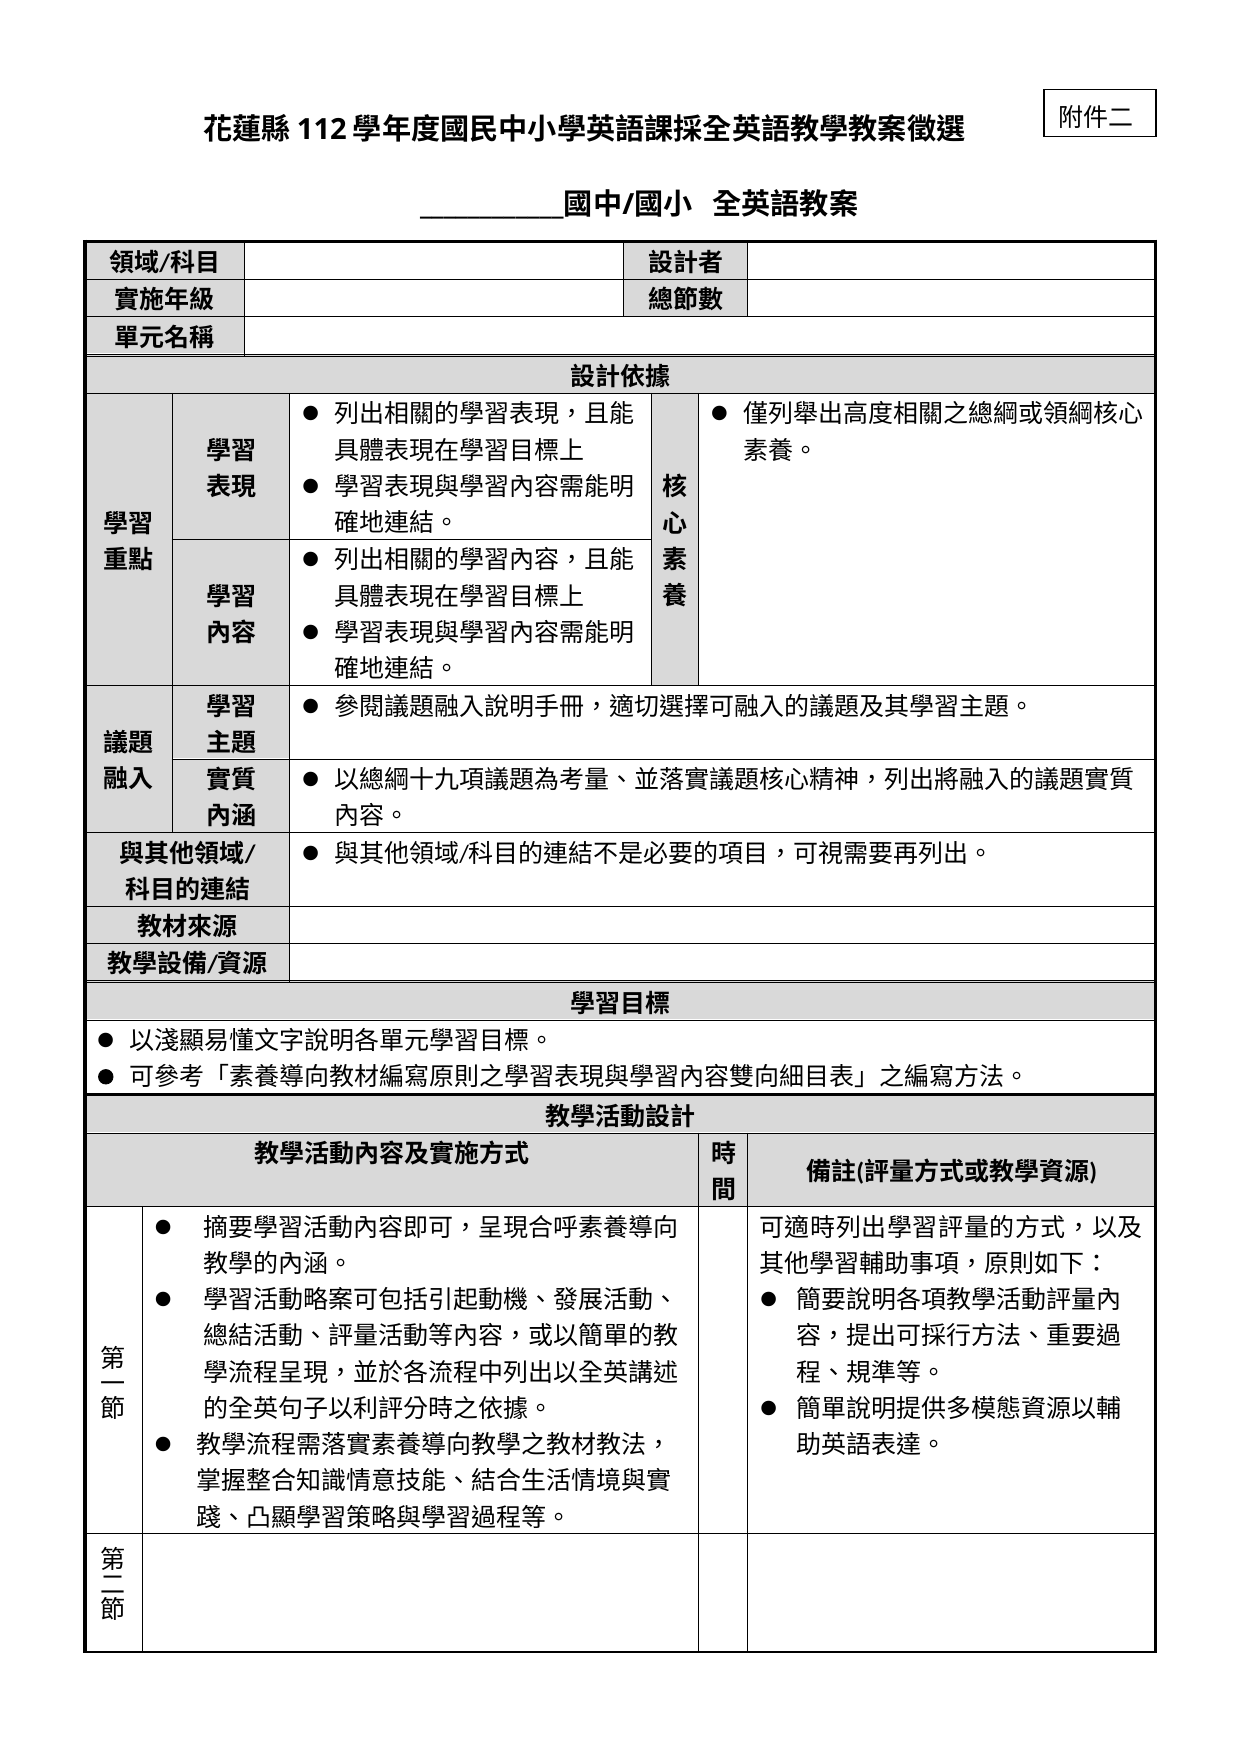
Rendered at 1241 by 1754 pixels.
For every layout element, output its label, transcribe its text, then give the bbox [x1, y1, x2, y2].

table_cell [699, 1207, 747, 1533]
table_cell 學習 重點 [87, 394, 172, 685]
table_cell [290, 907, 1154, 943]
table_cell 時間 [699, 1134, 747, 1206]
table_cell 設計依據 [87, 357, 1154, 393]
text ____________國中/國小 全英語教案 [75, 164, 1165, 239]
table_cell [143, 1534, 698, 1651]
table_cell 實質 內涵 [173, 760, 289, 832]
table_header [748, 243, 1154, 279]
table_cell 列出相關的學習內容，且能具體表現在學習目標上 學習表現與學習內容需能明確地連結。 [290, 540, 651, 685]
table_cell 與其他領域/科目的連結不是必要的項目，可視需要再列出。 [290, 833, 1154, 906]
table_cell 第二節 [87, 1534, 142, 1651]
table_cell 教學設備/資源 [87, 944, 289, 980]
table_header [245, 243, 623, 279]
table_header 領域/科目 [87, 243, 244, 279]
text 花蓮縣112學年度國民中小學英語課採全英語教學教案徵選 [75, 89, 1165, 164]
table_cell 學習目標 [87, 983, 1154, 1019]
table_cell 僅列舉出高度相關之總綱或領綱核心素養。 [699, 394, 1154, 685]
table_cell 學習 內容 [173, 540, 289, 685]
table_cell [290, 944, 1154, 980]
table_cell 摘要學習活動內容即可，呈現合呼素養導向教學的內涵。 學習活動略案可包括引起動機、發展活動、總結活動、評量活動等內容，或以簡單的教學流程呈現，並於各流程中列出以全英講述的全英句子以利評分時之依據。 教學流程需落實素養導向教學之教材教法， 掌握整合知識情意技能、結合生活情境與實 踐、凸顯學習策略與學習過程等。 [143, 1207, 698, 1533]
table_cell 單元名稱 [87, 317, 244, 353]
table_cell 教材來源 [87, 907, 289, 943]
table_cell 教學活動內容及實施方式 [87, 1134, 698, 1206]
table_cell 以淺顯易懂文字說明各單元學習目標。 可參考「素養導向教材編寫原則之學習表現與學習內容雙向細目表」之編寫方法。 [87, 1021, 1154, 1093]
table_cell 議題 融入 [87, 686, 172, 832]
table_cell 參閱議題融入說明手冊，適切選擇可融入的議題及其學習主題。 [290, 686, 1154, 758]
table_cell 學習 表現 [173, 394, 289, 539]
table_cell 備註(評量方式或教學資源) [748, 1134, 1154, 1206]
table_cell 與其他領域/ 科目的連結 [87, 833, 289, 906]
table_cell [748, 280, 1154, 316]
table_header 設計者 [624, 243, 747, 279]
table_cell 學習 主題 [173, 686, 289, 758]
table_cell 總節數 [624, 280, 747, 316]
table_cell 實施年級 [87, 280, 244, 316]
table_cell [748, 1534, 1154, 1651]
table_cell 列出相關的學習表現，且能具體表現在學習目標上 學習表現與學習內容需能明確地連結。 [290, 394, 651, 539]
table_cell 可適時列出學習評量的方式，以及其他學習輔助事項，原則如下： 簡要說明各項教學活動評量內容，提出可採行方法、重要過程、規準等。 簡單說明提供多模態資源以輔助英語表達。 [748, 1207, 1154, 1533]
table_cell [245, 280, 623, 316]
table_cell 教學活動設計 [87, 1096, 1154, 1132]
table_cell [699, 1534, 747, 1651]
table_cell [245, 317, 1154, 353]
table_cell 以總綱十九項議題為考量、並落實議題核心精神，列出將融入的議題實質內容。 [290, 760, 1154, 832]
table_cell 核心 素養 [652, 394, 698, 685]
table_cell 第一節 [87, 1207, 142, 1533]
